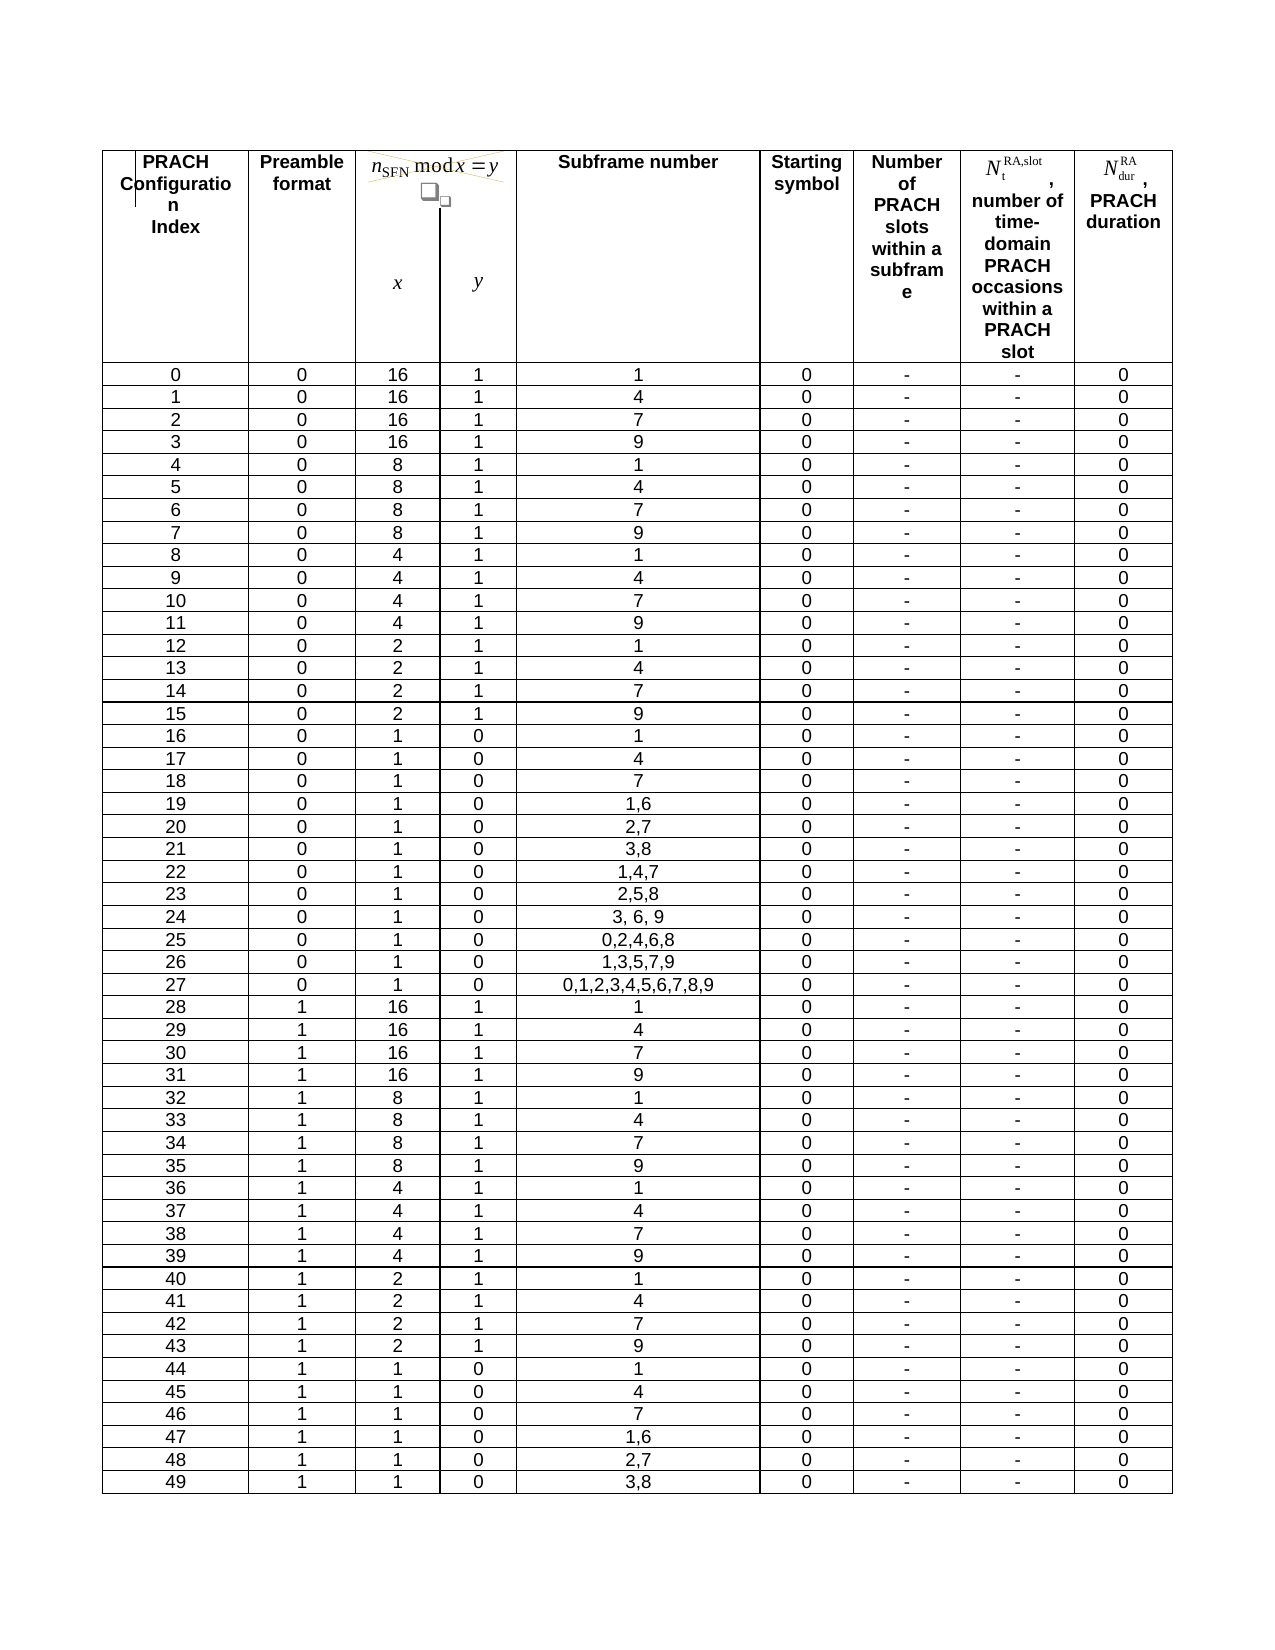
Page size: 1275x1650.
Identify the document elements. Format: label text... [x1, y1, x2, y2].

table_cell 0 [761, 883, 853, 905]
table_cell 1 [517, 1087, 759, 1108]
table_cell 0 [761, 1177, 853, 1199]
table_cell 34 [103, 1132, 248, 1153]
table_cell 3, 6, 9 [517, 906, 759, 927]
table_cell - [854, 1471, 960, 1492]
table_cell 7 [517, 409, 759, 430]
table_cell 14 [103, 680, 248, 701]
table_cell 9 [517, 612, 759, 633]
table_cell 4 [517, 657, 759, 679]
table_cell 1 [249, 1403, 355, 1425]
table_cell 1 [441, 1132, 516, 1153]
table_cell 1 [517, 1358, 759, 1379]
table_cell 0 [249, 544, 355, 566]
table_cell 0 [249, 680, 355, 701]
table_cell 1 [249, 996, 355, 1018]
table_cell 4 [356, 1245, 439, 1266]
table_cell 0 [1075, 1403, 1172, 1425]
table_cell 1 [356, 1403, 439, 1425]
table_cell 5 [103, 476, 248, 498]
table_cell - [961, 1132, 1074, 1153]
table_cell 0 [1075, 703, 1172, 724]
table_cell - [961, 974, 1074, 995]
table_cell 7 [517, 680, 759, 701]
table_cell 32 [103, 1087, 248, 1108]
table_cell 1 [441, 1335, 516, 1357]
table_cell - [854, 409, 960, 430]
table_cell - [961, 1290, 1074, 1312]
table_cell 1 [249, 1064, 355, 1086]
table_cell - [961, 1358, 1074, 1379]
table_cell - [854, 748, 960, 769]
table_cell 0 [761, 703, 853, 724]
table_cell 0 [249, 906, 355, 927]
table_cell 0 [249, 703, 355, 724]
table_cell 4 [517, 1200, 759, 1221]
table_cell 0 [1075, 1335, 1172, 1357]
table_cell 1,6 [517, 793, 759, 814]
table_cell 0 [1075, 951, 1172, 973]
table_cell 1 [441, 1245, 516, 1266]
table_cell 1 [441, 1200, 516, 1221]
table_cell 1 [249, 1109, 355, 1131]
table_cell 16 [356, 1064, 439, 1086]
table_cell - [961, 1087, 1074, 1108]
table_cell 7 [517, 499, 759, 521]
table_cell 0 [761, 1155, 853, 1176]
table_cell 30 [103, 1041, 248, 1063]
table_cell 40 [103, 1268, 248, 1289]
table_cell 1 [517, 1268, 759, 1289]
table_cell 0,2,4,6,8 [517, 929, 759, 950]
table_cell - [854, 770, 960, 792]
table_cell 0 [1075, 1358, 1172, 1379]
table_cell 0 [1075, 815, 1172, 837]
table_cell 0 [1075, 1426, 1172, 1447]
table_cell 0 [761, 748, 853, 769]
table_cell 9 [517, 703, 759, 724]
table_cell 1 [441, 1109, 516, 1131]
table_cell 0 [249, 612, 355, 633]
table_cell 16 [356, 363, 439, 385]
table_cell 0 [249, 793, 355, 814]
table_cell 0 [249, 725, 355, 747]
table_cell 1 [441, 476, 516, 498]
table_cell 1 [441, 657, 516, 679]
table_cell - [961, 883, 1074, 905]
table_cell 0 [761, 974, 853, 995]
table_cell 1,3,5,7,9 [517, 951, 759, 973]
table_cell 0 [1075, 1290, 1172, 1312]
table_cell 0 [1075, 1177, 1172, 1199]
table_cell 0 [1075, 1132, 1172, 1153]
table_cell 0 [1075, 770, 1172, 792]
table_cell 0 [1075, 386, 1172, 407]
table_header PRACH Configuration Index [103, 151, 248, 362]
table_cell 0 [249, 748, 355, 769]
table_cell 9 [517, 1335, 759, 1357]
table_cell 8 [356, 1155, 439, 1176]
table_cell 42 [103, 1313, 248, 1334]
table_cell 1 [517, 363, 759, 385]
table_cell - [854, 363, 960, 385]
table_cell 0 [1075, 1019, 1172, 1040]
table_cell 0 [761, 793, 853, 814]
table_cell - [961, 815, 1074, 837]
table_cell 16 [356, 996, 439, 1018]
table_cell 1 [441, 1064, 516, 1086]
table_cell 0 [761, 1268, 853, 1289]
table_cell 4 [356, 612, 439, 633]
table_cell 0 [761, 1403, 853, 1425]
table_cell - [961, 635, 1074, 656]
table_cell 0 [1075, 589, 1172, 611]
table_cell 0 [761, 522, 853, 543]
table_cell 1 [249, 1335, 355, 1357]
table_cell 1 [249, 1132, 355, 1153]
table_cell - [961, 1064, 1074, 1086]
table_cell 1 [356, 1471, 439, 1492]
table_cell - [854, 1403, 960, 1425]
table_cell 0 [1075, 612, 1172, 633]
table_cell 0 [761, 589, 853, 611]
table_cell - [854, 1313, 960, 1334]
table_cell - [961, 680, 1074, 701]
table_cell - [961, 431, 1074, 453]
table_cell 0 [761, 1200, 853, 1221]
table_cell 1 [441, 1268, 516, 1289]
table_header Starting symbol [761, 151, 853, 362]
table_cell - [961, 861, 1074, 882]
table_cell 0 [441, 1448, 516, 1470]
table_cell - [961, 567, 1074, 588]
table_cell 0 [761, 1245, 853, 1266]
table_cell 0 [761, 544, 853, 566]
table_cell 0 [761, 1471, 853, 1492]
table_cell 0 [1075, 1109, 1172, 1131]
table_cell - [961, 499, 1074, 521]
table_cell 11 [103, 612, 248, 633]
table_cell 0 [1075, 1064, 1172, 1086]
table_cell 0 [441, 748, 516, 769]
table_cell 1 [356, 883, 439, 905]
table_cell - [961, 1381, 1074, 1402]
table_cell 8 [356, 1132, 439, 1153]
table_cell - [961, 1041, 1074, 1063]
table_cell 1 [356, 1358, 439, 1379]
table_cell 1 [441, 1177, 516, 1199]
table_cell - [961, 951, 1074, 973]
table_cell 1 [249, 1426, 355, 1447]
table_cell 28 [103, 996, 248, 1018]
table_cell - [854, 522, 960, 543]
table_cell 0 [1075, 861, 1172, 882]
table_cell 0 [761, 929, 853, 950]
table_cell 0 [761, 1064, 853, 1086]
table_cell 0 [249, 589, 355, 611]
table_cell 0 [761, 1019, 853, 1040]
table_cell 0 [1075, 431, 1172, 453]
table_cell - [854, 815, 960, 837]
table_header , number of time-domain PRACH occasions within a PRACH slot [961, 151, 1074, 362]
table_cell 0 [761, 861, 853, 882]
table_cell 1 [441, 409, 516, 430]
table_cell - [854, 951, 960, 973]
table_cell 8 [356, 476, 439, 498]
table_cell - [854, 703, 960, 724]
table_cell 35 [103, 1155, 248, 1176]
table_cell 9 [517, 1155, 759, 1176]
table_cell 2,7 [517, 815, 759, 837]
table_cell 16 [356, 1019, 439, 1040]
table_cell 9 [517, 1064, 759, 1086]
table_cell 48 [103, 1448, 248, 1470]
table_cell 1 [441, 454, 516, 475]
table_cell 1 [356, 725, 439, 747]
table_cell 0 [1075, 838, 1172, 859]
table_cell 4 [356, 567, 439, 588]
table_cell 19 [103, 793, 248, 814]
table_cell - [961, 1109, 1074, 1131]
table_cell 0 [441, 815, 516, 837]
table_cell 4 [517, 1109, 759, 1131]
table_cell [441, 208, 516, 362]
table_cell - [854, 612, 960, 633]
table_cell - [961, 522, 1074, 543]
table_cell 1 [249, 1177, 355, 1199]
table_cell - [961, 363, 1074, 385]
table_cell 3,8 [517, 1471, 759, 1492]
table_header Preamble format [249, 151, 355, 362]
table_cell 18 [103, 770, 248, 792]
table_cell 7 [517, 1041, 759, 1063]
table_cell 0 [441, 1381, 516, 1402]
table_cell 25 [103, 929, 248, 950]
table_cell 49 [103, 1471, 248, 1492]
table_cell 0 [249, 770, 355, 792]
table_cell 0 [249, 454, 355, 475]
table_cell - [854, 454, 960, 475]
table_cell 1 [441, 589, 516, 611]
table_cell - [854, 1358, 960, 1379]
table_cell 38 [103, 1222, 248, 1244]
table_cell - [854, 725, 960, 747]
table_cell 43 [103, 1335, 248, 1357]
table_cell 9 [517, 1245, 759, 1266]
table_cell 0 [1075, 476, 1172, 498]
table_cell - [854, 1268, 960, 1289]
table_cell 0 [249, 522, 355, 543]
table_cell - [854, 906, 960, 927]
table_cell - [854, 680, 960, 701]
table_cell 37 [103, 1200, 248, 1221]
table_cell 1 [441, 567, 516, 588]
table_cell 0 [1075, 996, 1172, 1018]
table_cell 23 [103, 883, 248, 905]
table_cell 16 [356, 409, 439, 430]
table_cell - [854, 996, 960, 1018]
table_cell - [961, 476, 1074, 498]
table_cell 1 [441, 1222, 516, 1244]
table_cell 1 [441, 703, 516, 724]
table_cell - [961, 1403, 1074, 1425]
table_cell - [854, 1155, 960, 1176]
table_cell 1 [517, 454, 759, 475]
table_cell 9 [517, 522, 759, 543]
table_cell 1 [249, 1448, 355, 1470]
table_cell 0 [761, 815, 853, 837]
table_cell 4 [517, 1290, 759, 1312]
table_cell 16 [356, 431, 439, 453]
table_cell 2 [356, 1268, 439, 1289]
table_cell 9 [103, 567, 248, 588]
table_cell - [961, 544, 1074, 566]
table_cell - [854, 1109, 960, 1131]
table_cell 0 [1075, 906, 1172, 927]
table_cell 0 [1075, 567, 1172, 588]
table_cell 0 [441, 793, 516, 814]
table_cell - [961, 1245, 1074, 1266]
table_cell 1 [249, 1200, 355, 1221]
table_cell 0 [249, 363, 355, 385]
table_cell - [854, 793, 960, 814]
table_cell 1 [441, 635, 516, 656]
table_cell 1 [356, 951, 439, 973]
table_cell 0 [249, 974, 355, 995]
table_cell 2 [103, 409, 248, 430]
table_cell 4 [517, 748, 759, 769]
table_cell - [961, 454, 1074, 475]
table_cell 0 [1075, 1200, 1172, 1221]
table_cell - [854, 838, 960, 859]
table_cell 7 [103, 522, 248, 543]
table_cell 29 [103, 1019, 248, 1040]
table_cell 39 [103, 1245, 248, 1266]
table_cell 2,7 [517, 1448, 759, 1470]
table_cell - [961, 1155, 1074, 1176]
table_cell 1,6 [517, 1426, 759, 1447]
table_cell 0 [761, 951, 853, 973]
table_cell 1 [441, 612, 516, 633]
table_header Subframe number [517, 151, 759, 362]
table_cell 1 [441, 431, 516, 453]
table_cell 0 [1075, 974, 1172, 995]
table_cell 1 [517, 996, 759, 1018]
table_cell 1 [356, 929, 439, 950]
table_cell - [961, 1426, 1074, 1447]
table_cell 8 [356, 1109, 439, 1131]
table_cell 4 [356, 1200, 439, 1221]
table_cell - [854, 1335, 960, 1357]
table_cell 0 [761, 635, 853, 656]
table_cell 0 [1075, 1155, 1172, 1176]
table_cell 3 [103, 431, 248, 453]
table_cell - [854, 883, 960, 905]
table_cell 0,1,2,3,4,5,6,7,8,9 [517, 974, 759, 995]
table_cell 4 [517, 476, 759, 498]
table_cell - [854, 1448, 960, 1470]
table_cell 1 [356, 1448, 439, 1470]
table_cell 0 [249, 861, 355, 882]
table_cell 7 [517, 1403, 759, 1425]
table_cell - [854, 974, 960, 995]
table_cell 0 [1075, 544, 1172, 566]
table_cell 1 [249, 1019, 355, 1040]
table_cell 4 [517, 1381, 759, 1402]
table_cell 1 [249, 1381, 355, 1402]
table_cell 2 [356, 703, 439, 724]
table_cell - [961, 1313, 1074, 1334]
table_cell 1 [249, 1245, 355, 1266]
table_cell 0 [103, 363, 248, 385]
table_cell 0 [249, 951, 355, 973]
table_cell - [961, 770, 1074, 792]
table_cell 0 [441, 929, 516, 950]
table_cell 41 [103, 1290, 248, 1312]
table_cell 1 [249, 1222, 355, 1244]
table_cell 8 [103, 544, 248, 566]
table_cell 0 [249, 929, 355, 950]
table_cell 0 [761, 906, 853, 927]
table_cell 0 [761, 363, 853, 385]
table_cell 1 [441, 1019, 516, 1040]
table_cell - [854, 499, 960, 521]
table_cell 3,8 [517, 838, 759, 859]
table_cell 0 [1075, 1245, 1172, 1266]
table_cell 12 [103, 635, 248, 656]
table_cell - [854, 1132, 960, 1153]
table_cell 0 [249, 883, 355, 905]
table_cell 0 [249, 657, 355, 679]
table_cell 1 [249, 1041, 355, 1063]
table_cell 0 [761, 1109, 853, 1131]
table_cell 0 [1075, 1268, 1172, 1289]
table_cell 1 [356, 861, 439, 882]
table_cell 1 [249, 1471, 355, 1492]
table_cell 0 [761, 1335, 853, 1357]
table_cell 4 [517, 567, 759, 588]
table_cell 0 [1075, 725, 1172, 747]
table_cell 1 [356, 906, 439, 927]
table_cell 0 [1075, 1471, 1172, 1492]
table_cell 27 [103, 974, 248, 995]
table_cell 1 [356, 1381, 439, 1402]
table_cell 1 [249, 1358, 355, 1379]
table_cell 0 [1075, 1313, 1172, 1334]
table_cell 0 [761, 567, 853, 588]
table_cell 33 [103, 1109, 248, 1131]
table_cell - [961, 748, 1074, 769]
table_cell 0 [761, 454, 853, 475]
table_cell 1 [517, 1177, 759, 1199]
table_cell 0 [1075, 522, 1172, 543]
table_cell 0 [761, 1222, 853, 1244]
table_cell 0 [249, 838, 355, 859]
table_cell 0 [761, 838, 853, 859]
table_cell 0 [249, 567, 355, 588]
table_cell 1 [356, 793, 439, 814]
table_cell 0 [761, 1426, 853, 1447]
table_cell 0 [761, 1381, 853, 1402]
table_cell 0 [249, 476, 355, 498]
table_cell - [961, 589, 1074, 611]
table_cell - [961, 1268, 1074, 1289]
table_cell - [854, 589, 960, 611]
table_cell 0 [249, 815, 355, 837]
table_cell 15 [103, 703, 248, 724]
table_cell 1 [441, 1041, 516, 1063]
table_cell - [854, 1064, 960, 1086]
table_cell 4 [356, 589, 439, 611]
table_cell - [854, 544, 960, 566]
table_cell 1 [249, 1313, 355, 1334]
table_cell 20 [103, 815, 248, 837]
table_cell 0 [761, 680, 853, 701]
table_cell - [854, 635, 960, 656]
table_cell - [961, 1448, 1074, 1470]
table_cell 7 [517, 1132, 759, 1153]
table_cell 1 [249, 1268, 355, 1289]
table_cell 0 [1075, 1041, 1172, 1063]
table_cell 8 [356, 499, 439, 521]
table_cell 7 [517, 770, 759, 792]
table_cell 4 [517, 386, 759, 407]
table_cell 0 [441, 1471, 516, 1492]
table_cell 4 [356, 1222, 439, 1244]
table_cell 45 [103, 1381, 248, 1402]
table_cell 10 [103, 589, 248, 611]
table_cell 1 [441, 386, 516, 407]
table_cell 0 [1075, 680, 1172, 701]
table_cell 1 [103, 386, 248, 407]
table_cell 1 [249, 1290, 355, 1312]
table_cell 7 [517, 1313, 759, 1334]
table_cell - [961, 906, 1074, 927]
table_cell - [854, 567, 960, 588]
table_cell 0 [249, 431, 355, 453]
table_cell - [961, 1471, 1074, 1492]
table_cell 0 [249, 409, 355, 430]
table_cell 31 [103, 1064, 248, 1086]
table_cell - [961, 703, 1074, 724]
table_cell - [854, 861, 960, 882]
table_cell 16 [356, 1041, 439, 1063]
table_cell - [961, 929, 1074, 950]
table_cell 22 [103, 861, 248, 882]
table_cell 17 [103, 748, 248, 769]
table_cell 26 [103, 951, 248, 973]
table_cell 47 [103, 1426, 248, 1447]
table_cell - [854, 1222, 960, 1244]
table_cell 1 [356, 974, 439, 995]
table_cell 0 [1075, 1222, 1172, 1244]
table_cell 0 [761, 1290, 853, 1312]
table_cell 0 [1075, 635, 1172, 656]
table_cell 1 [441, 522, 516, 543]
table_cell 1 [441, 1290, 516, 1312]
table_cell 0 [1075, 793, 1172, 814]
table_cell 1 [356, 770, 439, 792]
table_cell - [854, 1019, 960, 1040]
table_cell 0 [441, 1426, 516, 1447]
table_cell [356, 208, 439, 362]
table_cell - [854, 1087, 960, 1108]
table_header Number of PRACH slots within a subframe [854, 151, 960, 362]
table_cell 0 [1075, 748, 1172, 769]
table_cell - [961, 1019, 1074, 1040]
table_cell - [854, 657, 960, 679]
table_cell 0 [1075, 883, 1172, 905]
table_cell 4 [356, 544, 439, 566]
table_cell 0 [1075, 657, 1172, 679]
table_cell 13 [103, 657, 248, 679]
table_cell 1 [441, 1313, 516, 1334]
table_cell 8 [356, 454, 439, 475]
table_cell - [961, 996, 1074, 1018]
table_cell 1 [441, 499, 516, 521]
table_cell - [961, 793, 1074, 814]
table_cell 0 [761, 1448, 853, 1470]
table_cell 0 [1075, 1448, 1172, 1470]
table_cell 0 [249, 499, 355, 521]
table_cell - [961, 657, 1074, 679]
table_cell 0 [1075, 499, 1172, 521]
table_cell 1 [441, 1155, 516, 1176]
table_cell 1 [356, 815, 439, 837]
table_cell - [961, 725, 1074, 747]
table_cell 2,5,8 [517, 883, 759, 905]
table_cell 0 [1075, 1087, 1172, 1108]
table_cell 44 [103, 1358, 248, 1379]
table_cell 0 [761, 1041, 853, 1063]
table_cell 1 [441, 544, 516, 566]
table_cell - [961, 612, 1074, 633]
table_cell - [854, 1290, 960, 1312]
table_cell 0 [761, 770, 853, 792]
table_cell 8 [356, 1087, 439, 1108]
table_cell - [854, 1177, 960, 1199]
table_cell - [854, 1245, 960, 1266]
table_cell 0 [441, 883, 516, 905]
table_cell 0 [761, 386, 853, 407]
table_cell 0 [761, 1313, 853, 1334]
table_cell 0 [761, 499, 853, 521]
table_cell - [961, 838, 1074, 859]
table_cell 2 [356, 635, 439, 656]
table_cell 0 [761, 1132, 853, 1153]
table_cell 0 [441, 951, 516, 973]
table_cell - [854, 1041, 960, 1063]
table_cell - [854, 1381, 960, 1402]
table_cell 24 [103, 906, 248, 927]
table_cell 0 [1075, 1381, 1172, 1402]
table_cell 1 [356, 748, 439, 769]
table_cell 0 [249, 386, 355, 407]
table_cell 0 [441, 725, 516, 747]
table_cell 0 [441, 1358, 516, 1379]
table_cell 0 [1075, 363, 1172, 385]
table_cell 0 [761, 409, 853, 430]
table_cell 1 [441, 1087, 516, 1108]
table_cell 0 [1075, 929, 1172, 950]
table_cell 1 [517, 725, 759, 747]
table_cell 7 [517, 1222, 759, 1244]
table_cell - [961, 1177, 1074, 1199]
table_cell 0 [441, 838, 516, 859]
table_cell 36 [103, 1177, 248, 1199]
table_cell - [854, 929, 960, 950]
table_cell 0 [761, 612, 853, 633]
table_cell 2 [356, 657, 439, 679]
table_cell 1 [517, 544, 759, 566]
table_cell 9 [517, 431, 759, 453]
table_cell 0 [761, 431, 853, 453]
table_cell 0 [761, 657, 853, 679]
table_cell 16 [356, 386, 439, 407]
table_cell - [854, 431, 960, 453]
table_cell 0 [761, 996, 853, 1018]
table_cell - [854, 1426, 960, 1447]
table_cell 0 [1075, 454, 1172, 475]
table_cell 1 [249, 1087, 355, 1108]
table_cell 1 [249, 1155, 355, 1176]
table_cell 1 [441, 363, 516, 385]
table_cell 4 [103, 454, 248, 475]
table_cell 0 [761, 476, 853, 498]
table_cell - [854, 386, 960, 407]
table_cell 0 [761, 1358, 853, 1379]
table_cell 1 [356, 838, 439, 859]
table_cell 6 [103, 499, 248, 521]
table_cell 2 [356, 1335, 439, 1357]
table_cell 7 [517, 589, 759, 611]
table_cell 21 [103, 838, 248, 859]
table_header [356, 151, 516, 207]
table_cell - [961, 386, 1074, 407]
table_cell 1 [441, 996, 516, 1018]
table_cell 1 [356, 1426, 439, 1447]
table_cell 2 [356, 1313, 439, 1334]
table_cell 1 [441, 680, 516, 701]
table_cell 46 [103, 1403, 248, 1425]
table_cell 16 [103, 725, 248, 747]
table_cell 1,4,7 [517, 861, 759, 882]
table_cell 0 [249, 635, 355, 656]
table_cell 2 [356, 1290, 439, 1312]
table_cell 2 [356, 680, 439, 701]
table_cell 4 [356, 1177, 439, 1199]
table_cell 0 [761, 1087, 853, 1108]
table_cell - [961, 409, 1074, 430]
table_cell - [854, 476, 960, 498]
table_header , PRACH duration [1075, 151, 1172, 362]
table_cell 4 [517, 1019, 759, 1040]
table_cell 0 [1075, 409, 1172, 430]
table_cell - [961, 1335, 1074, 1357]
table_cell - [961, 1200, 1074, 1221]
table_cell 1 [517, 635, 759, 656]
table_cell 0 [761, 725, 853, 747]
table_cell 0 [441, 770, 516, 792]
table_cell - [854, 1200, 960, 1221]
table_cell 0 [441, 974, 516, 995]
table_cell 8 [356, 522, 439, 543]
table_cell 0 [441, 906, 516, 927]
table_cell 0 [441, 861, 516, 882]
table_cell - [961, 1222, 1074, 1244]
table_cell 0 [441, 1403, 516, 1425]
